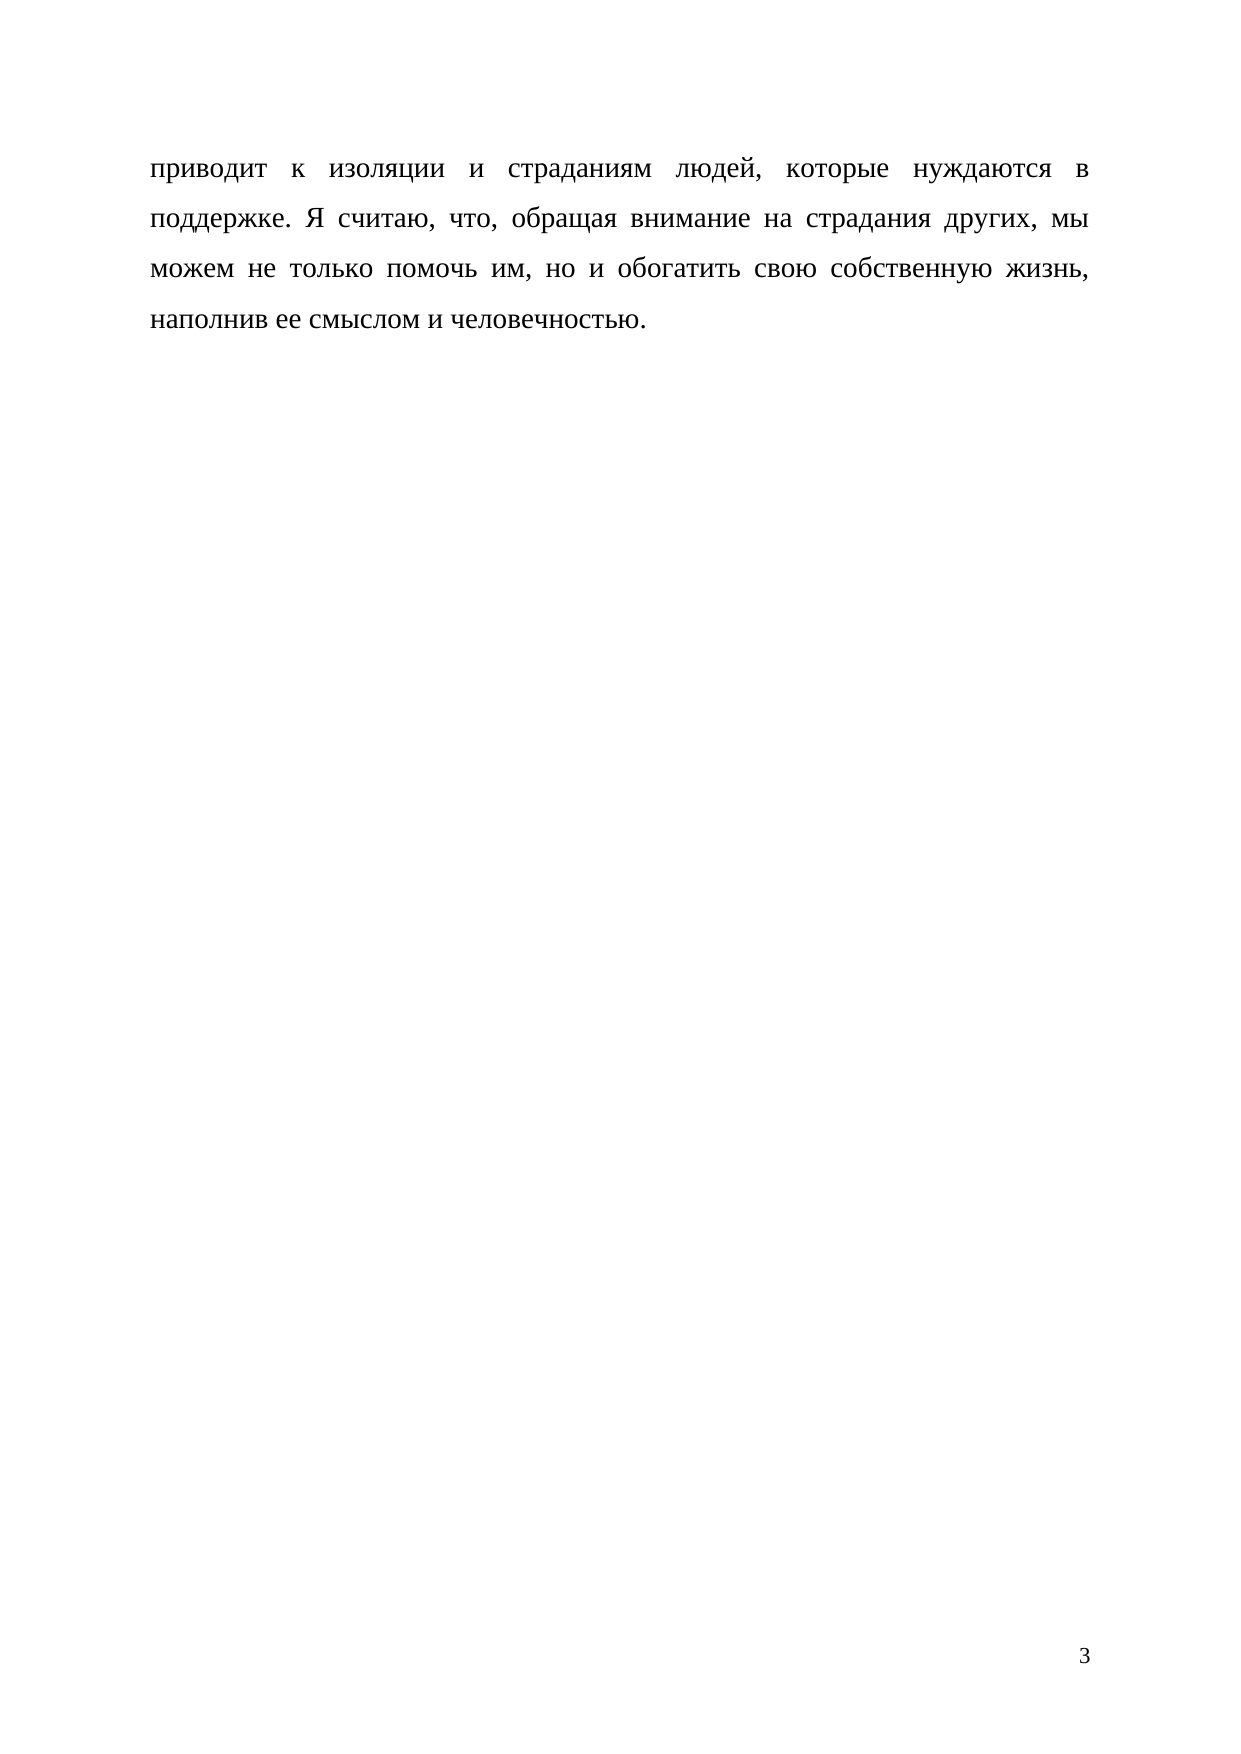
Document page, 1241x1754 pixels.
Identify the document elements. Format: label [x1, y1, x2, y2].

text [150, 150, 1090, 334]
